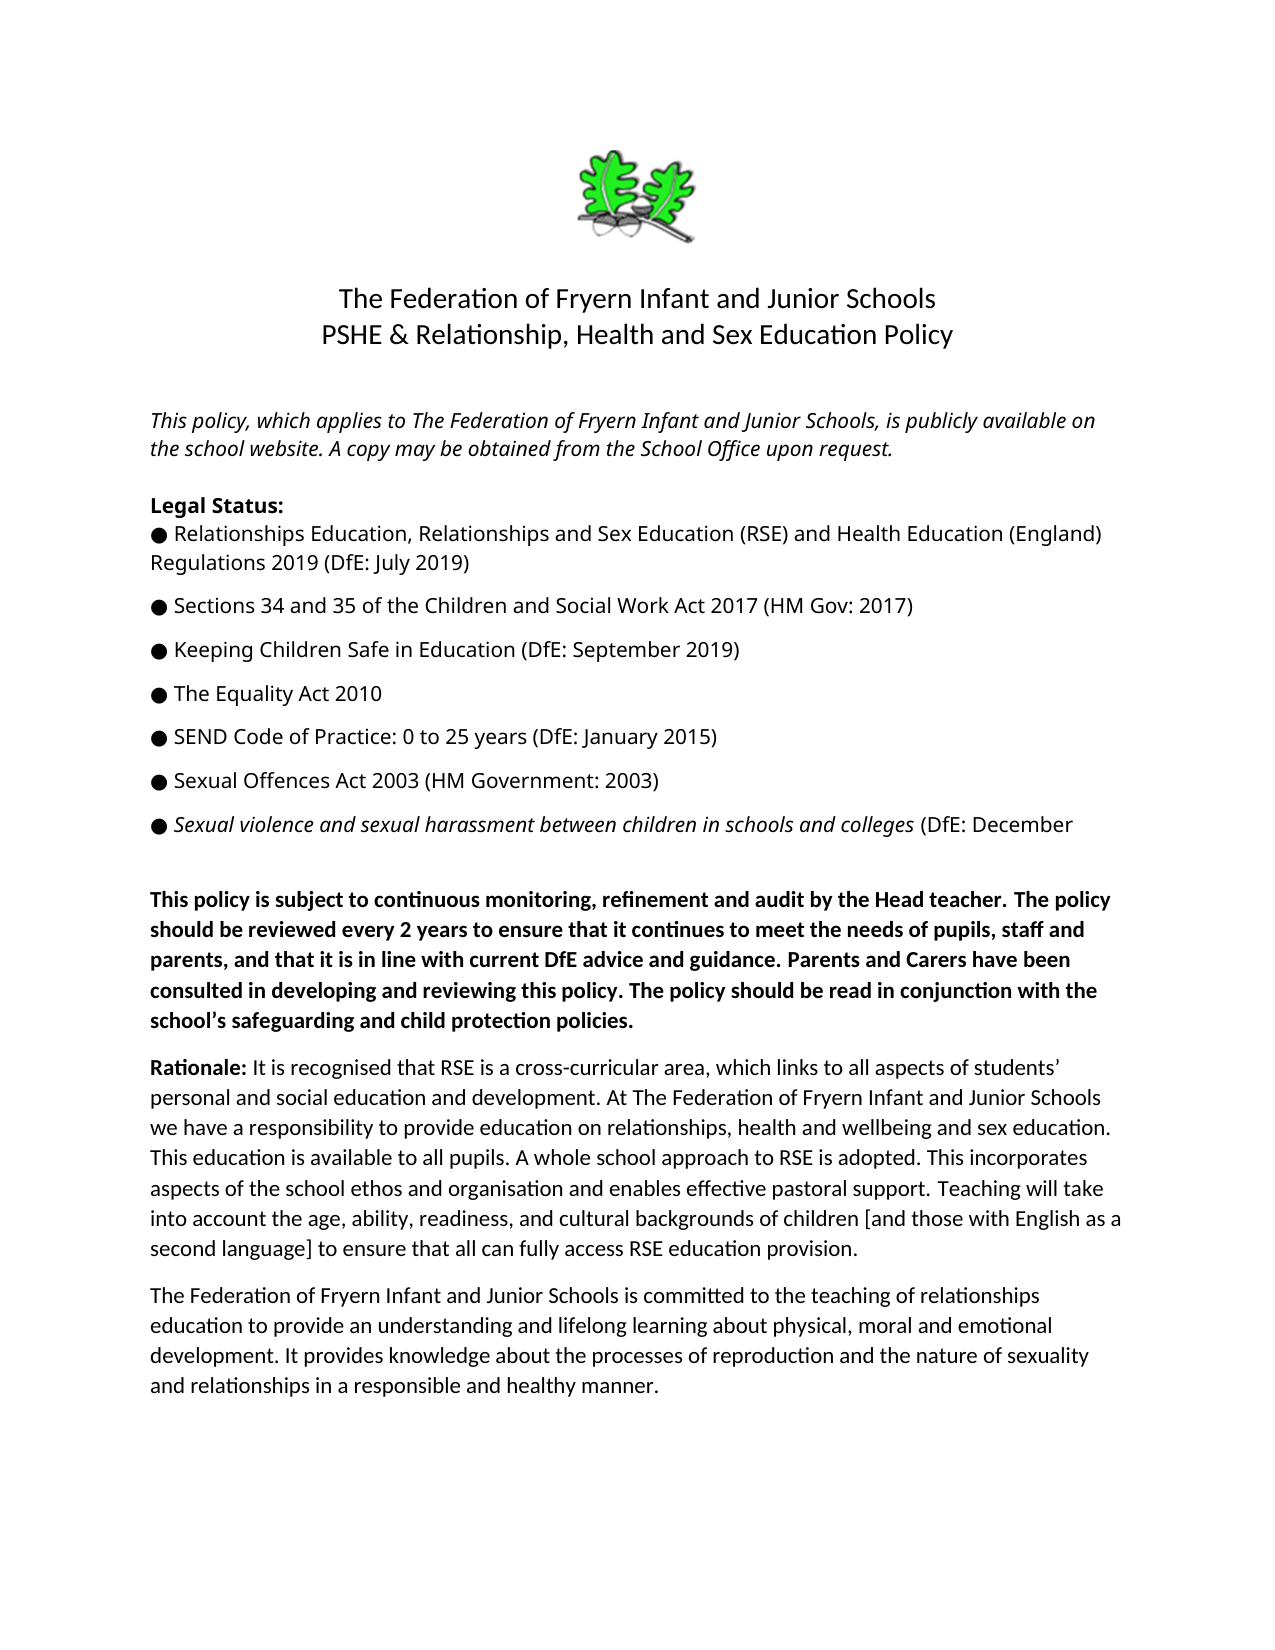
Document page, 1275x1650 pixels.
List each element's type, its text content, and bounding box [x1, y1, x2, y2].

text ● The Equality Act 2010 [150, 679, 1125, 707]
text The Federation of Fryern Infant and Junior Schools is committed to the teaching of relationships education to provide an understanding and lifelong learning about physical, moral and emotional development. It provides knowledge about the processes of reproduction and the nature of sexuality and relationships in a responsible and healthy manner. [150, 1281, 1125, 1399]
text The Federation of Fryern Infant and Junior Schools [150, 281, 1125, 316]
picture [577, 150, 698, 245]
text Legal Status: [150, 491, 1125, 519]
text PSHE & Relationship, Health and Sex Education Policy [150, 316, 1125, 352]
text ● Keeping Children Safe in Education (DfE: September 2019) [150, 635, 1125, 664]
text This policy is subject to continuous monitoring, refinement and audit by the Head teacher. The policy should be reviewed every 2 years to ensure that it continues to meet the needs of pupils, staff and parents, and that it is in line with current DfE advice and guidance. Parents and Carers have been consulted in developing and reviewing this policy. The policy should be read in conjunction with the school’s safeguarding and child protection policies. [150, 885, 1125, 1034]
text Rationale: It is recognised that RSE is a cross-curricular area, which links to all aspects of students’ personal and social education and development. At The Federation of Fryern Infant and Junior Schools we have a responsibility to provide education on relationships, health and wellbeing and sex education. This education is available to all pupils. A whole school approach to RSE is adopted. This incorporates aspects of the school ethos and organisation and enables effective pastoral support. Teaching will take into account the age, ability, readiness, and cultural backgrounds of children [and those with English as a second language] to ensure that all can fully access RSE education provision. [150, 1053, 1125, 1262]
text ● Sexual violence and sexual harassment between children in schools and colleges (DfE: December [150, 810, 1125, 838]
text This policy, which applies to The Federation of Fryern Infant and Junior Schools, is publicly available on the school website. A copy may be obtained from the School Office upon request. [150, 406, 1125, 463]
text ● SEND Code of Practice: 0 to 25 years (DfE: January 2015) [150, 722, 1125, 751]
text ● Sections 34 and 35 of the Children and Social Work Act 2017 (HM Gov: 2017) [150, 592, 1125, 620]
text ● Sexual Offences Act 2003 (HM Government: 2003) [150, 766, 1125, 794]
text ● Relationships Education, Relationships and Sex Education (RSE) and Health Education (England) Regulations 2019 (DfE: July 2019) [150, 519, 1125, 576]
